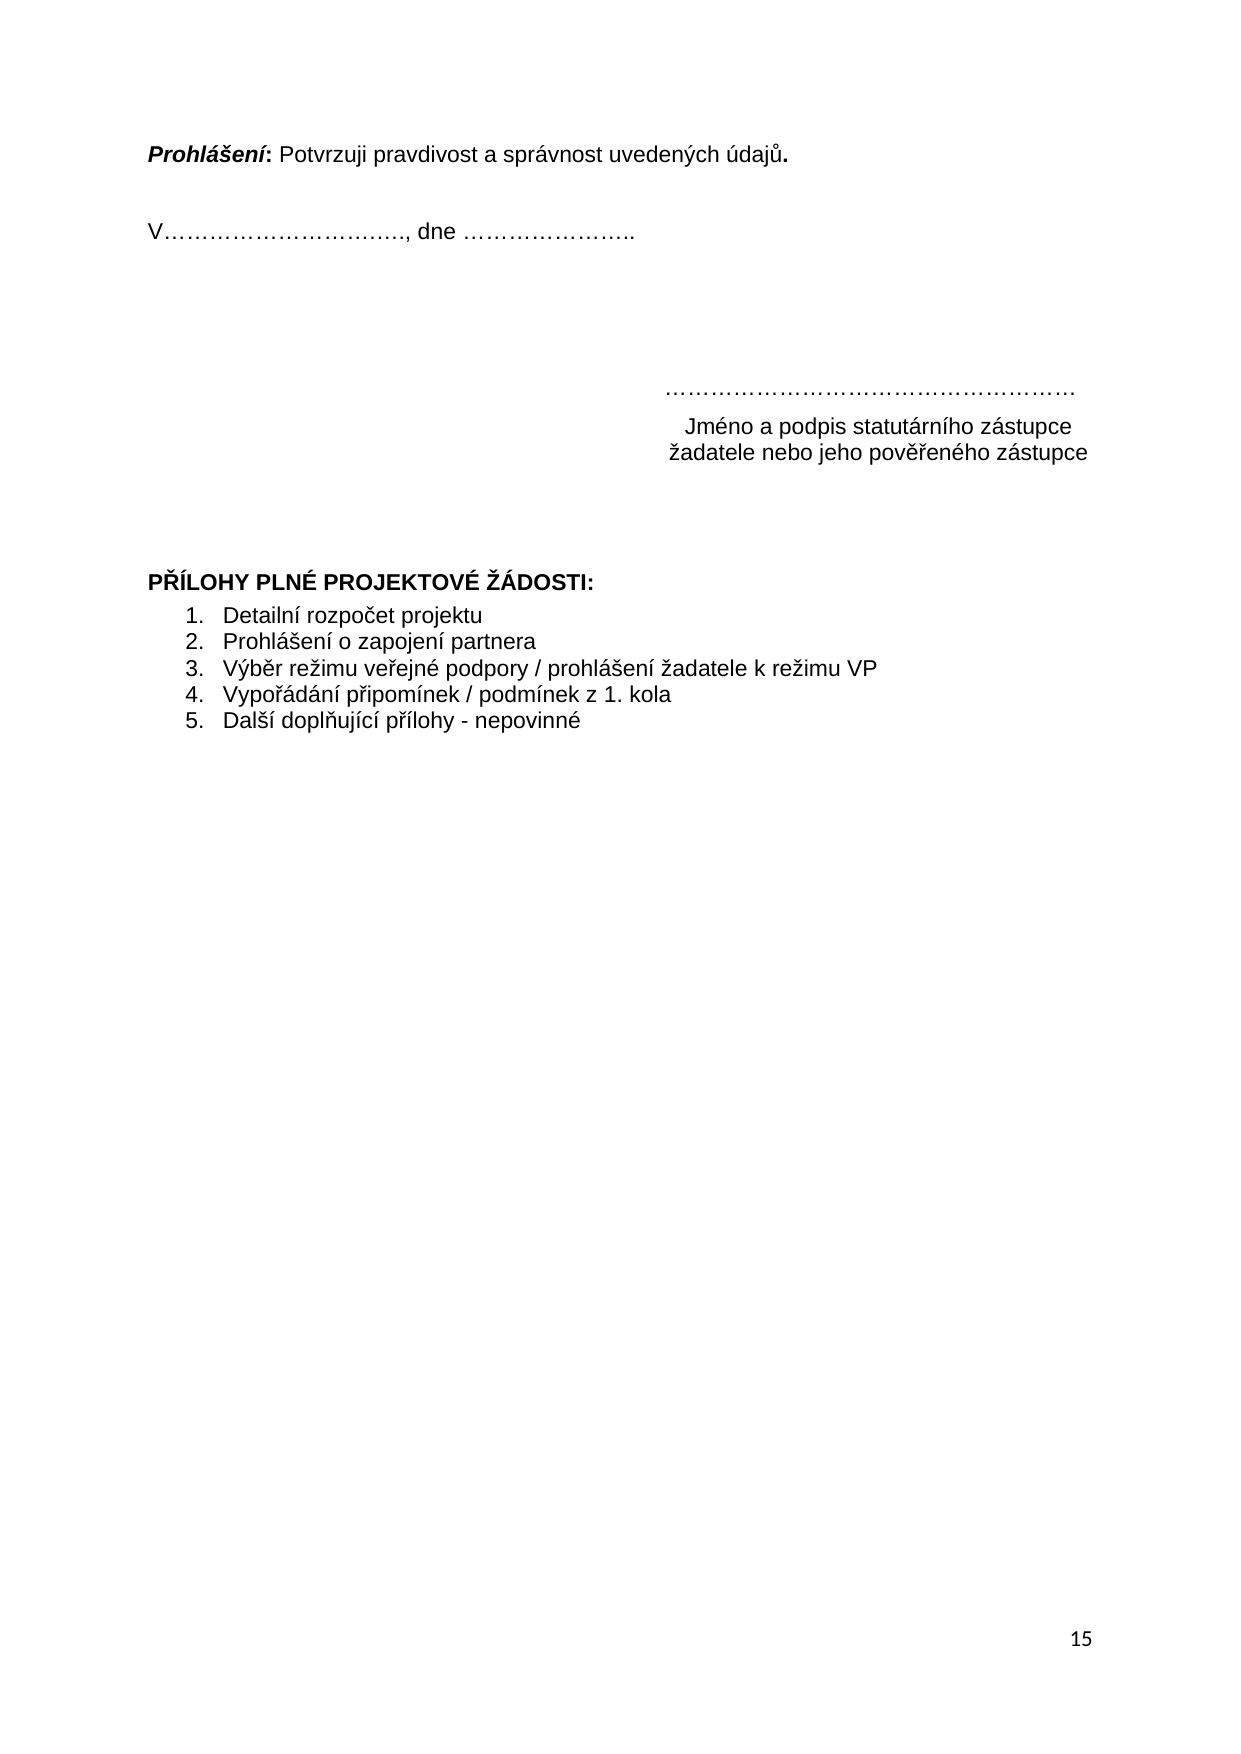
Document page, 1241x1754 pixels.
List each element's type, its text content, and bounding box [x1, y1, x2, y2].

text ……………………………………………… [664, 374, 1092, 400]
text Jméno a podpis statutárního zástupce žadatele nebo jeho pověřeného zástupce [664, 413, 1092, 465]
text V……………………….…., dne ………………….. [148, 218, 1092, 245]
list Prohlášení o zapojení partnera [185, 628, 1092, 655]
text PŘÍLOHY PLNÉ PROJEKTOVÉ ŽÁDOSTI: [148, 569, 1092, 596]
list Vypořádání připomínek / podmínek z 1. kola [185, 681, 1092, 707]
list Detailní rozpočet projektu [185, 602, 1092, 628]
text Prohlášení: Potvrzuji pravdivost a správnost uvedených údajů. [148, 141, 1092, 167]
list Další doplňující přílohy - nepovinné [185, 707, 1092, 734]
list Výběr režimu veřejné podpory / prohlášení žadatele k režimu VP [185, 655, 1092, 681]
